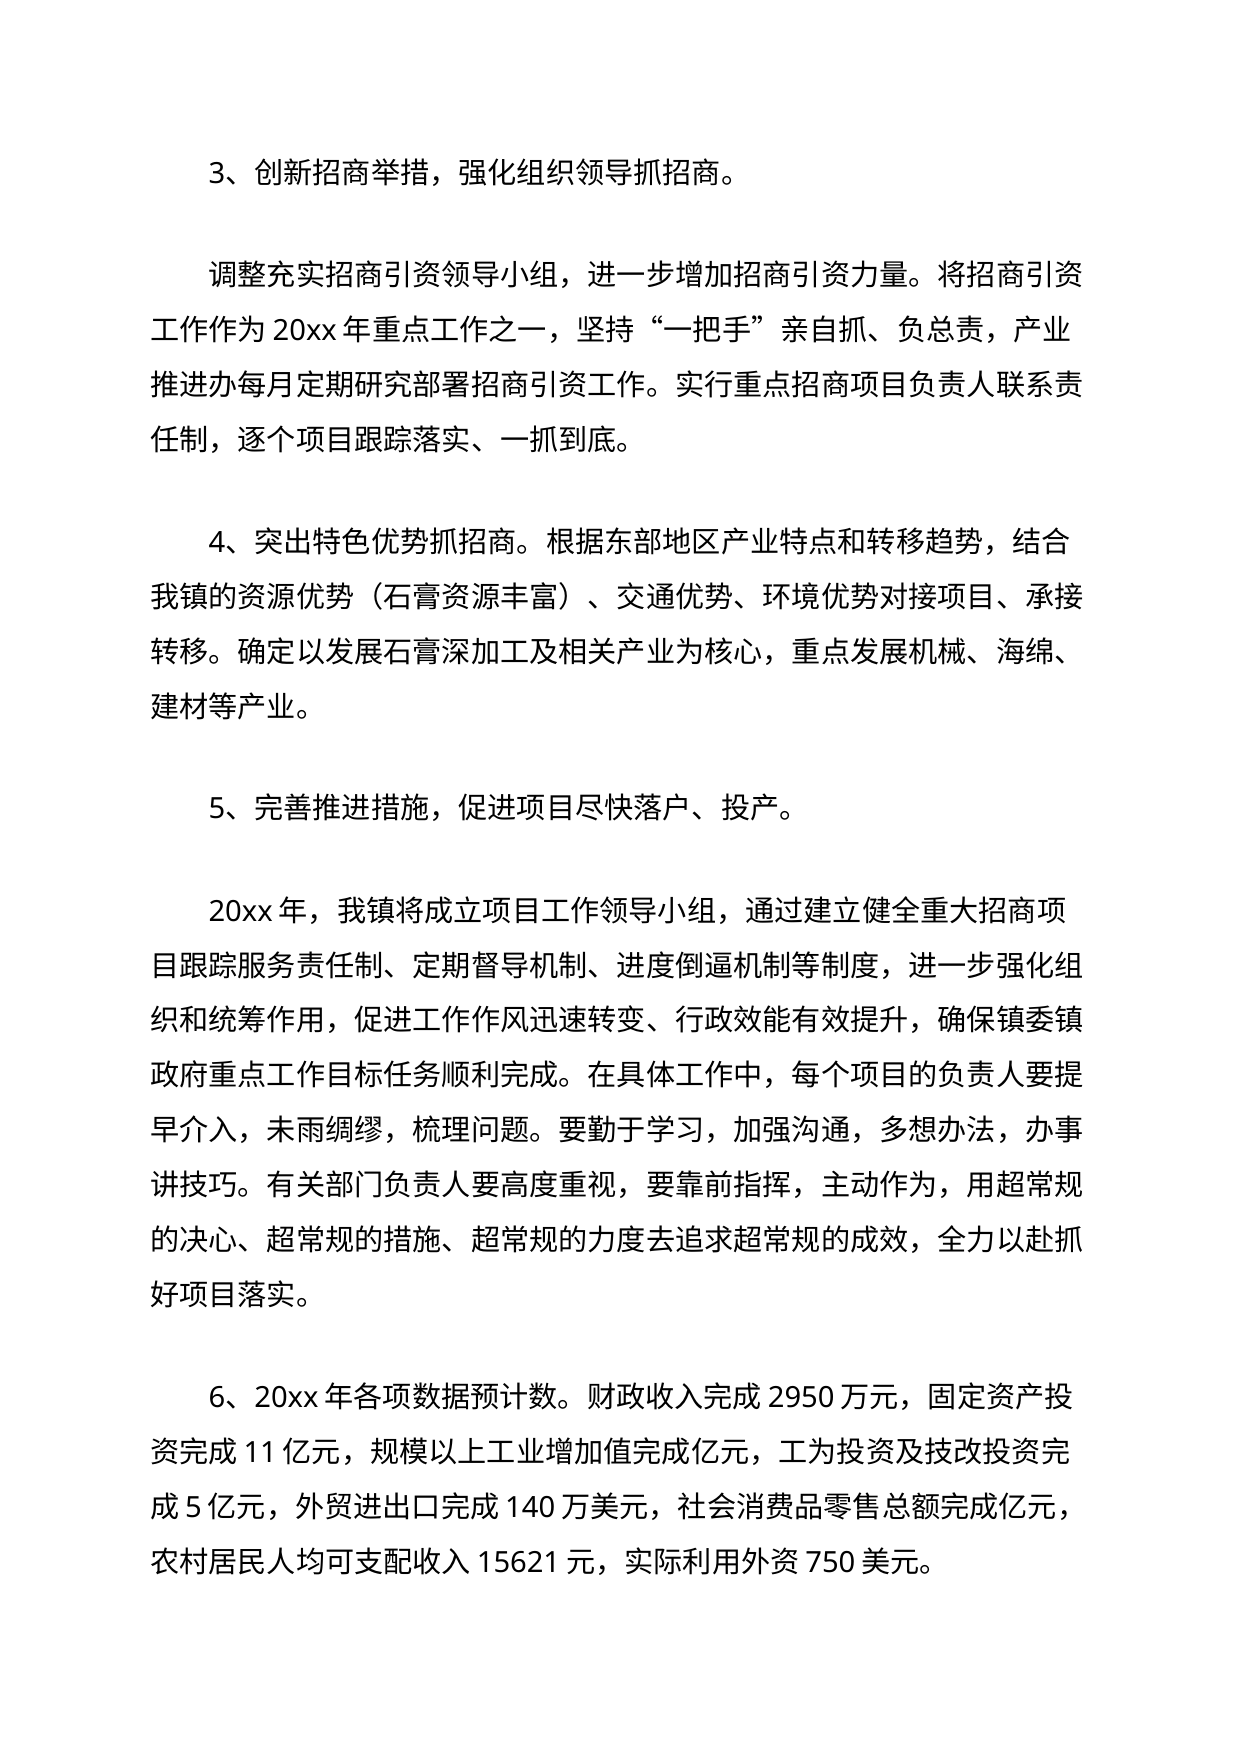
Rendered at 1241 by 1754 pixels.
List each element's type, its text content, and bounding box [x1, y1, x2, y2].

text 6、20xx年各项数据预计数。财政收入完成2950万元，固定资产投资完成11亿元，规模以上工业增加值完成亿元，工为投资及技改投资完成5亿元，外贸进出口完成140万美元，社会消费品零售总额完成亿元，农村居民人均可支配收入15621元，实际利用外资750美元。 [150, 1373, 1090, 1581]
text 20xx年，我镇将成立项目工作领导小组，通过建立健全重大招商项目跟踪服务责任制、定期督导机制、进度倒逼机制等制度，进一步强化组织和统筹作用，促进工作作风迅速转变、行政效能有效提升，确保镇委镇政府重点工作目标任务顺利完成。在具体工作中，每个项目的负责人要提早介入，未雨绸缪，梳理问题。要勤于学习，加强沟通，多想办法，办事讲技巧。有关部门负责人要高度重视，要靠前指挥，主动作为，用超常规的决心、超常规的措施、超常规的力度去追求超常规的成效，全力以赴抓好项目落实。 [150, 887, 1090, 1314]
text 4、突出特色优势抓招商。根据东部地区产业特点和转移趋势，结合我镇的资源优势（石膏资源丰富）、交通优势、环境优势对接项目、承接转移。确定以发展石膏深加工及相关产业为核心，重点发展机械、海绵、建材等产业。 [150, 518, 1090, 726]
text 调整充实招商引资领导小组，进一步增加招商引资力量。将招商引资工作作为20xx年重点工作之一，坚持“一把手”亲自抓、负总责，产业推进办每月定期研究部署招商引资工作。实行重点招商项目负责人联系责任制，逐个项目跟踪落实、一抓到底。 [150, 252, 1090, 459]
text 3、创新招商举措，强化组织领导抓招商。 [150, 150, 1090, 192]
text 5、完善推进措施，促进项目尽快落户、投产。 [150, 785, 1090, 827]
